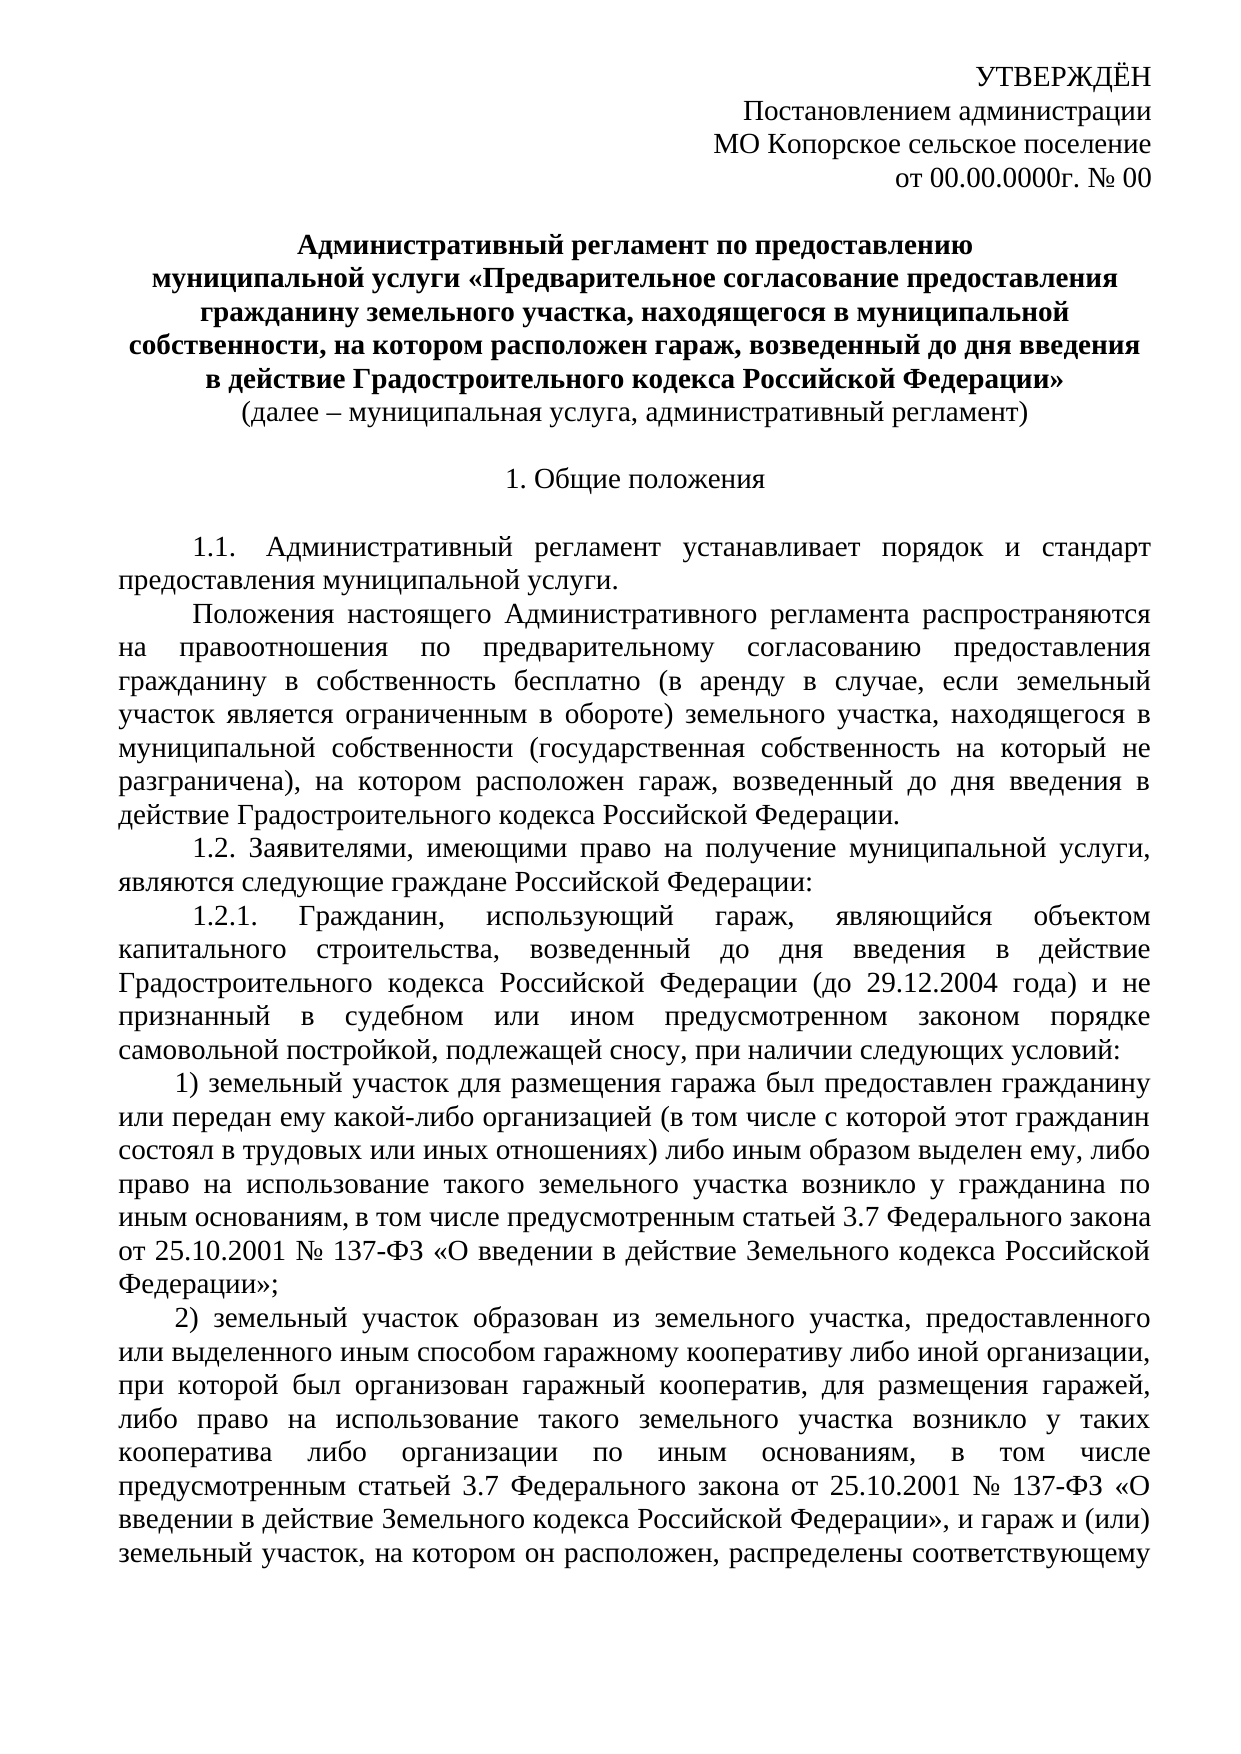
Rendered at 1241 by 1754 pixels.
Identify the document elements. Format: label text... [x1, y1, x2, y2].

text от 00.00.0000г. № 00 [118, 160, 1152, 193]
text МО Копорское сельское поселение [118, 126, 1152, 160]
text Постановлением администрации [118, 93, 1152, 126]
text 1.2. Заявителями, имеющими право на получение муниципальной услуги, являются следующие граждане Российской Федерации: [118, 831, 1152, 898]
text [118, 1300, 1152, 1568]
list Административный регламент устанавливает порядок и стандарт предоставления муниципальной услуги. [118, 529, 1152, 596]
text 1) земельный участок для размещения гаража был предоставлен гражданину или передан ему какой-либо организацией (в том числе с которой этот гражданин состоял в трудовых или иных отношениях) либо иным образом выделен ему, либо право на использование такого земельного участка возникло у гражданина по иным основаниям, в том числе предусмотренным статьей 3.7 Федерального закона от 25.10.2001 № 137-ФЗ «О введении в действие Земельного кодекса Российской Федерации»; [118, 1065, 1152, 1300]
text Положения настоящего Административного регламента распространяются на правоотношения по предварительному согласованию предоставления гражданину в собственность бесплатно (в аренду в случае, если земельный участок является ограниченным в обороте) земельного участка, находящегося в муниципальной собственности (государственная собственность на который не разграничена), на котором расположен гараж, возведенный до дня введения в действие Градостроительного кодекса Российской Федерации. [118, 596, 1152, 831]
text Административный регламент по предоставлению [118, 227, 1152, 260]
text 1.2.1. Гражданин, использующий гараж, являющийся объектом капитального строительства, возведенный до дня введения в действие Градостроительного кодекса Российской Федерации (до 29.12.2004 года) и не признанный в судебном или ином предусмотренном законом порядке самовольной постройкой, подлежащей сносу, при наличии следующих условий: [118, 898, 1152, 1065]
text муниципальной услуги «Предварительное согласование предоставления гражданину земельного участка, находящегося в муниципальной собственности, на котором расположен гараж, возведенный до дня введения в действие Градостроительного кодекса Российской Федерации» [118, 260, 1152, 394]
text УТВЕРЖДЁН [118, 59, 1152, 93]
text (далее – муниципальная услуга, административный регламент) [118, 394, 1152, 428]
text 1. Общие положения [118, 462, 1152, 495]
